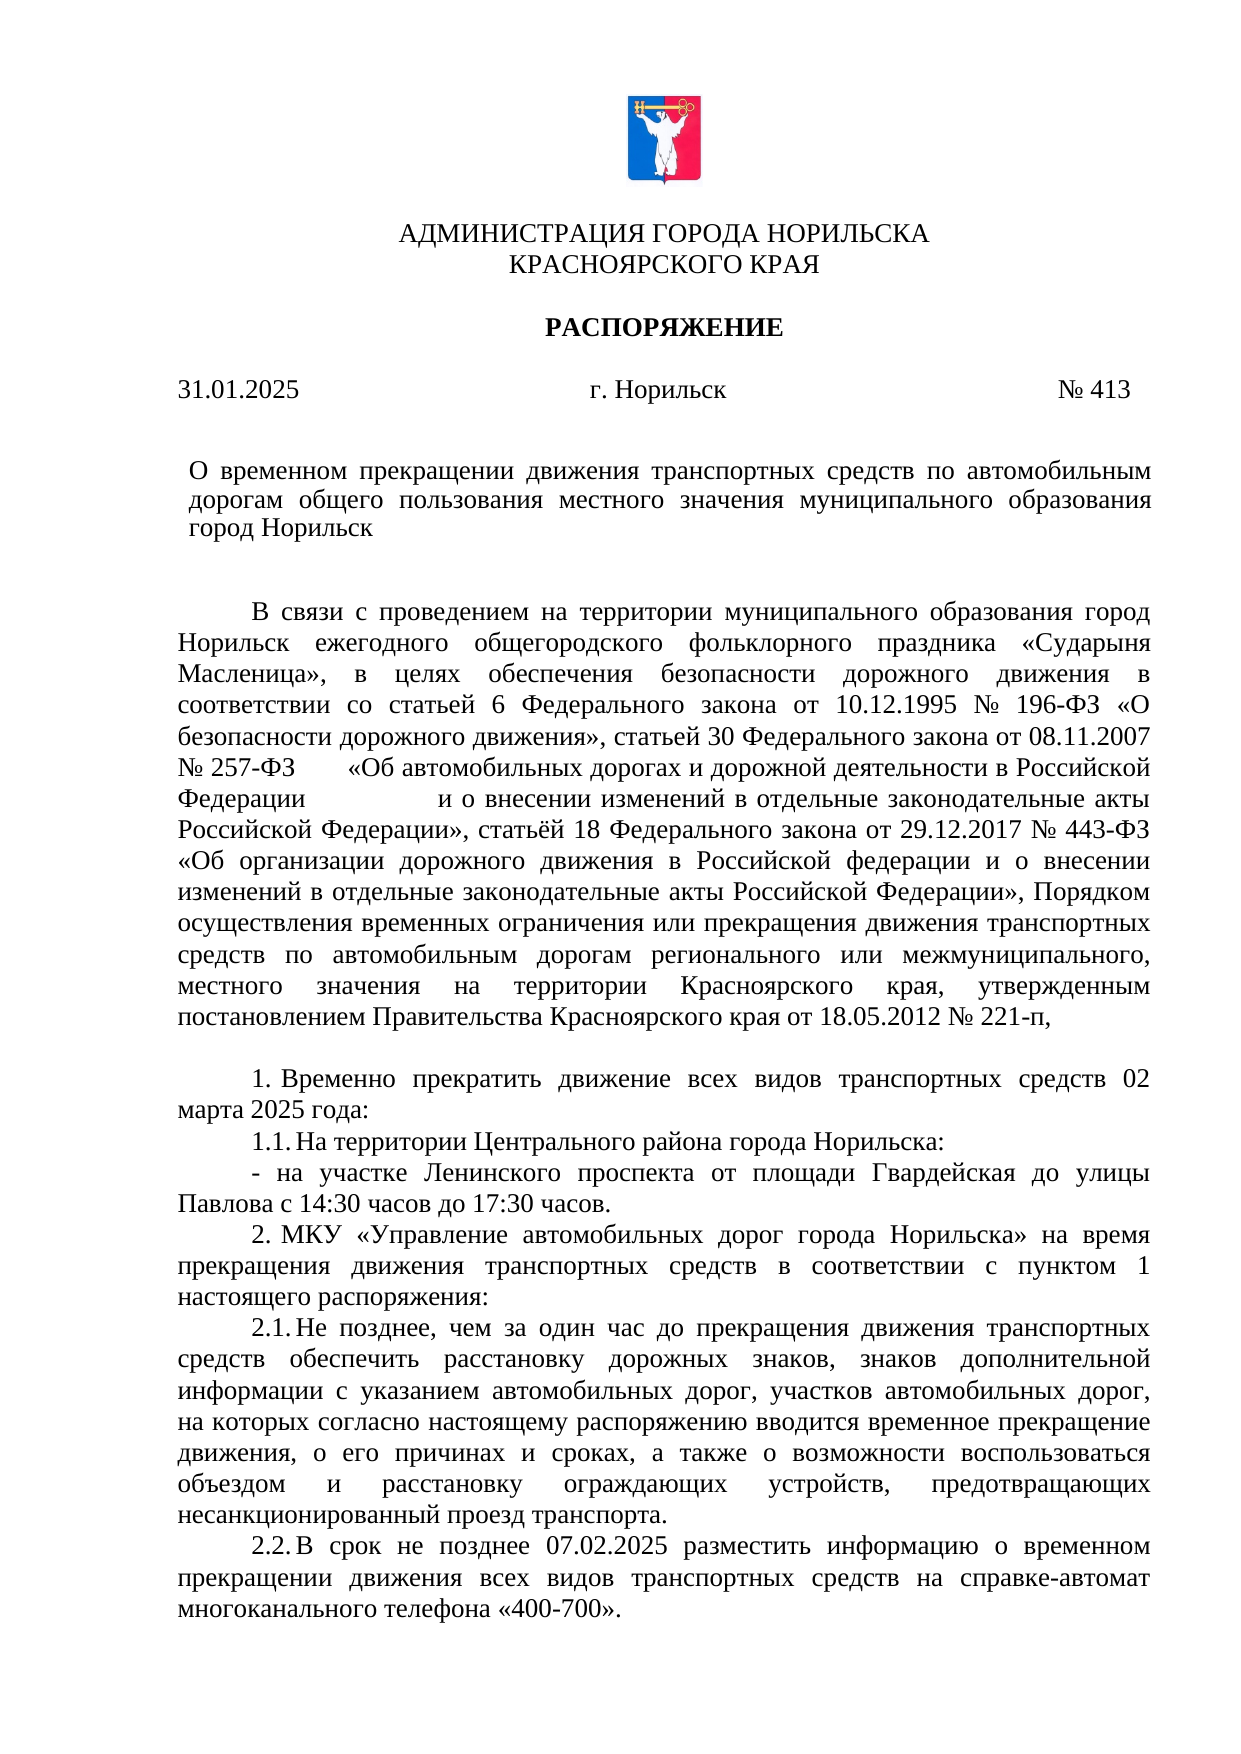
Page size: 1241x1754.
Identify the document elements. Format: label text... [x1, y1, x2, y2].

picture [626, 94, 703, 187]
text КРАСНОЯРСКОГО КРАЯ [177, 249, 1152, 280]
list - на участке Ленинского проспекта от площади Гвардейская до улицы Павлова с 14:30 часов до 17:30 часов. [177, 1156, 1152, 1218]
text РАСПОРЯЖЕНИЕ [177, 311, 1152, 342]
list МКУ «Управление автомобильных дорог города Норильска» на время прекращения движения транспортных средств в соответствии с пунктом 1 настоящего распоряжения: [177, 1218, 1152, 1311]
list В срок не позднее 07.02.2025 разместить информацию о временном прекращении движения всех видов транспортных средств на справке-автомат многоканального телефона «400-700». [177, 1529, 1152, 1623]
list Не позднее, чем за один час до прекращения движения транспортных средств обеспечить расстановку дорожных знаков, знаков дополнительной информации с указанием автомобильных дорог, участков автомобильных дорог, на которых согласно настоящему распоряжению вводится временное прекращение движения, о его причинах и сроках, а также о возможности воспользоваться объездом и расстановку ограждающих устройств, предотвращающих несанкционированный проезд транспорта. [177, 1311, 1152, 1529]
list Временно прекратить движение всех видов транспортных средств 02 марта 2025 года: [177, 1062, 1152, 1124]
table_header О временном прекращении движения транспортных средств по автомобильным дорогам общего пользования местного значения муниципального образования город Норильск [177, 457, 1164, 542]
text В связи с проведением на территории муниципального образования город Норильск ежегодного общегородского фольклорного праздника «Сударыня Масленица», в целях обеспечения безопасности дорожного движения в соответствии со статьей 6 Федерального закона от 10.12.1995 № 196-ФЗ «О безопасности дорожного движения», статьей 30 Федерального закона от 08.11.2007 № 257-ФЗ «Об автомобильных дорогах и дорожной деятельности в Российской Федерации и о внесении изменений в отдельные законодательные акты Российской Федерации», статьёй 18 Федерального закона от 29.12.2017 № 443-ФЗ «Об организации дорожного движения в Российской федерации и о внесении изменений в отдельные законодательные акты Российской Федерации», Порядком осуществления временных ограничения или прекращения движения транспортных средств по автомобильным дорогам регионального или межмуниципального, местного значения на территории Красноярского края, утвержденным постановлением Правительства Красноярского края от 18.05.2012 № 221-п, [177, 595, 1152, 1031]
text 31.01.2025 г. Норильск № 413 [177, 373, 1152, 404]
text АДМИНИСТРАЦИЯ ГОРОДА НОРИЛЬСКА [177, 217, 1152, 249]
list На территории Центрального района города Норильска: [177, 1124, 1152, 1156]
